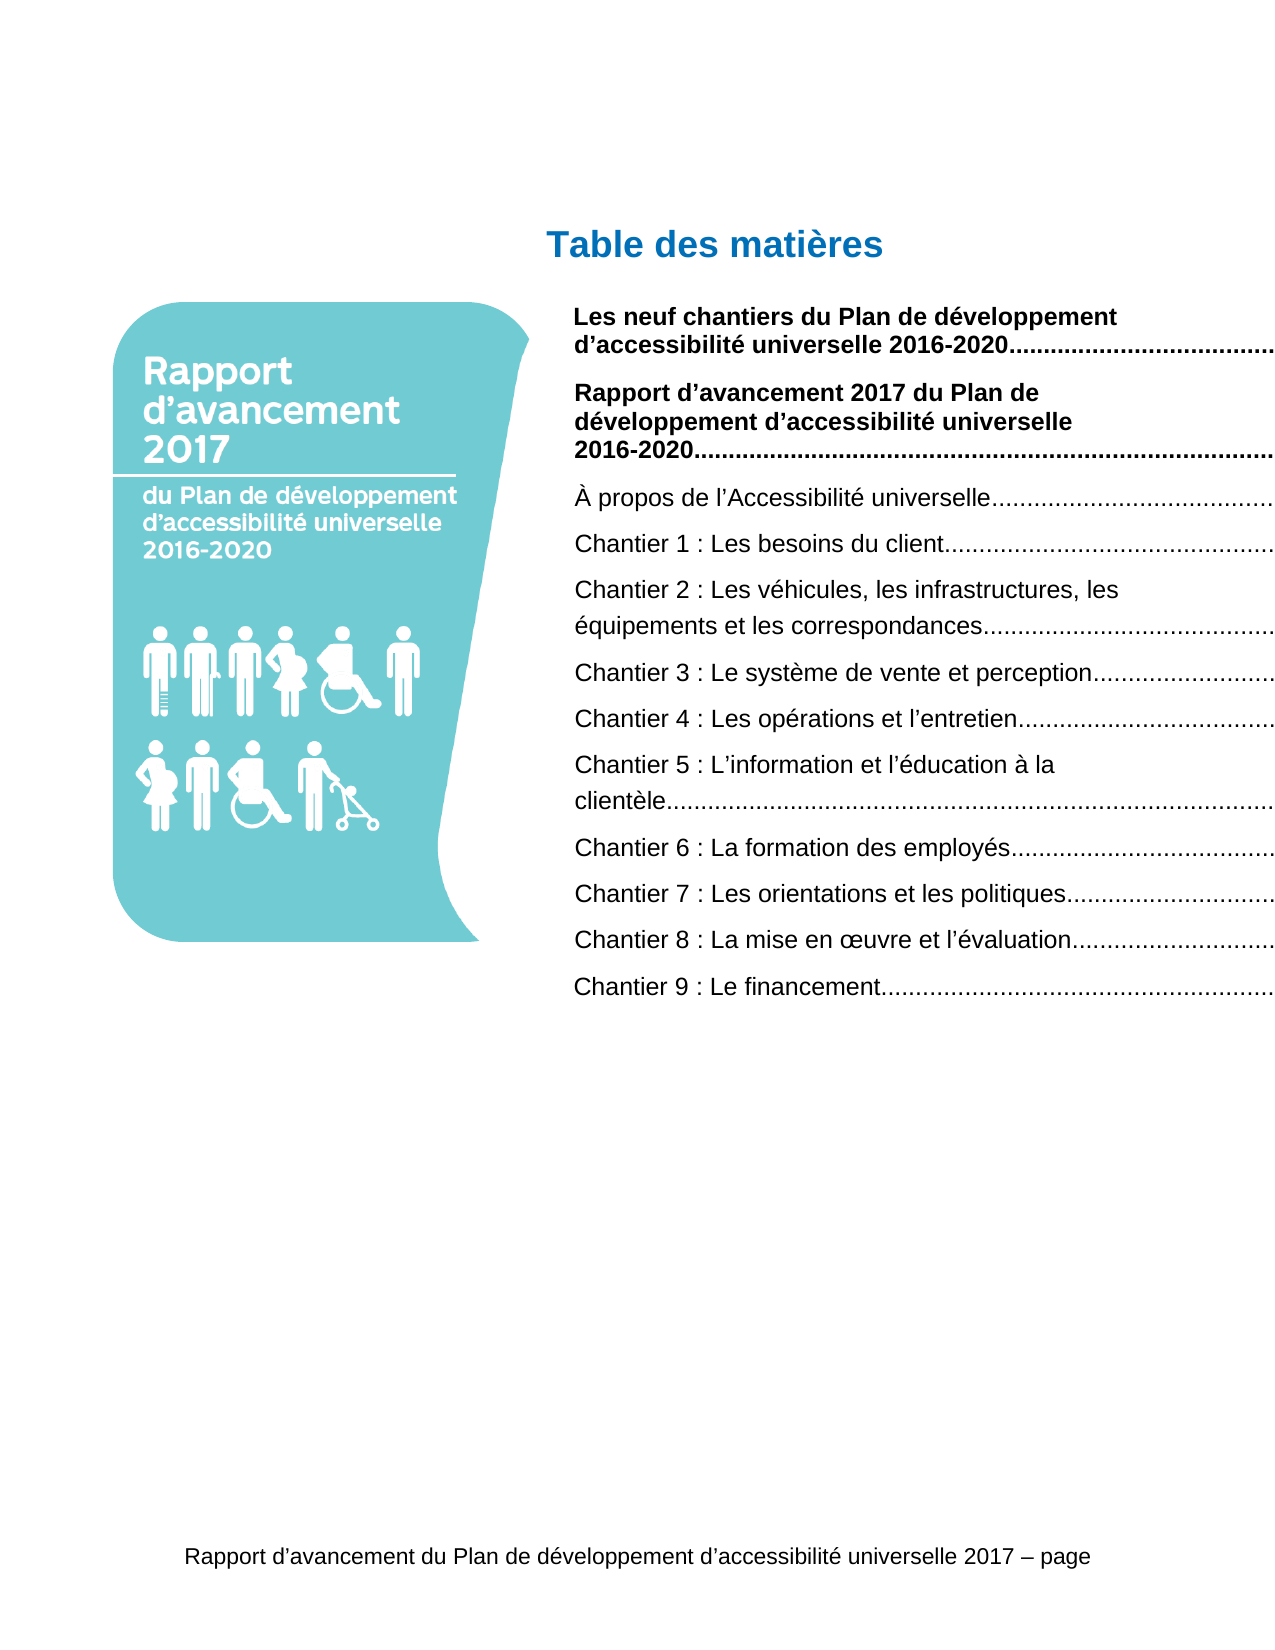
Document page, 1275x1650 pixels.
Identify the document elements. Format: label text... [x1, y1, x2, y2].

text Chantier 6 : La formation des employés 21 [538, 833, 1127, 861]
text Chantier 5 : L’information et l’éducation à la clientèle 16 [538, 750, 1127, 815]
text Chantier 2 : Les véhicules, les infrastructures, les équipements et les correspondances 9 [538, 575, 1127, 640]
text Les neuf chantiers du Plan de développement d’accessibilité universelle 2016-2020 4 [168, 301, 1127, 359]
text Rapport d’avancement 2017 du Plan de développement d’accessibilité universelle 2016-2020 5 [538, 378, 1127, 464]
text Chantier 8 : La mise en œuvre et l’évaluation 25 [168, 925, 1127, 954]
text Chantier 4 : Les opérations et l’entretien 14 [538, 704, 1127, 733]
text Chantier 3 : Le système de vente et perception 13 [538, 658, 1127, 686]
text Chantier 9 : Le financement 26 [168, 972, 1127, 1001]
text À propos de l’Accessibilité universelle 5 [538, 483, 1127, 511]
text Chantier 1 : Les besoins du client 7 [538, 529, 1127, 558]
subtitle Table des matières [148, 223, 1127, 266]
text Chantier 7 : Les orientations et les politiques 23 [529, 879, 1127, 908]
picture [112, 302, 538, 942]
